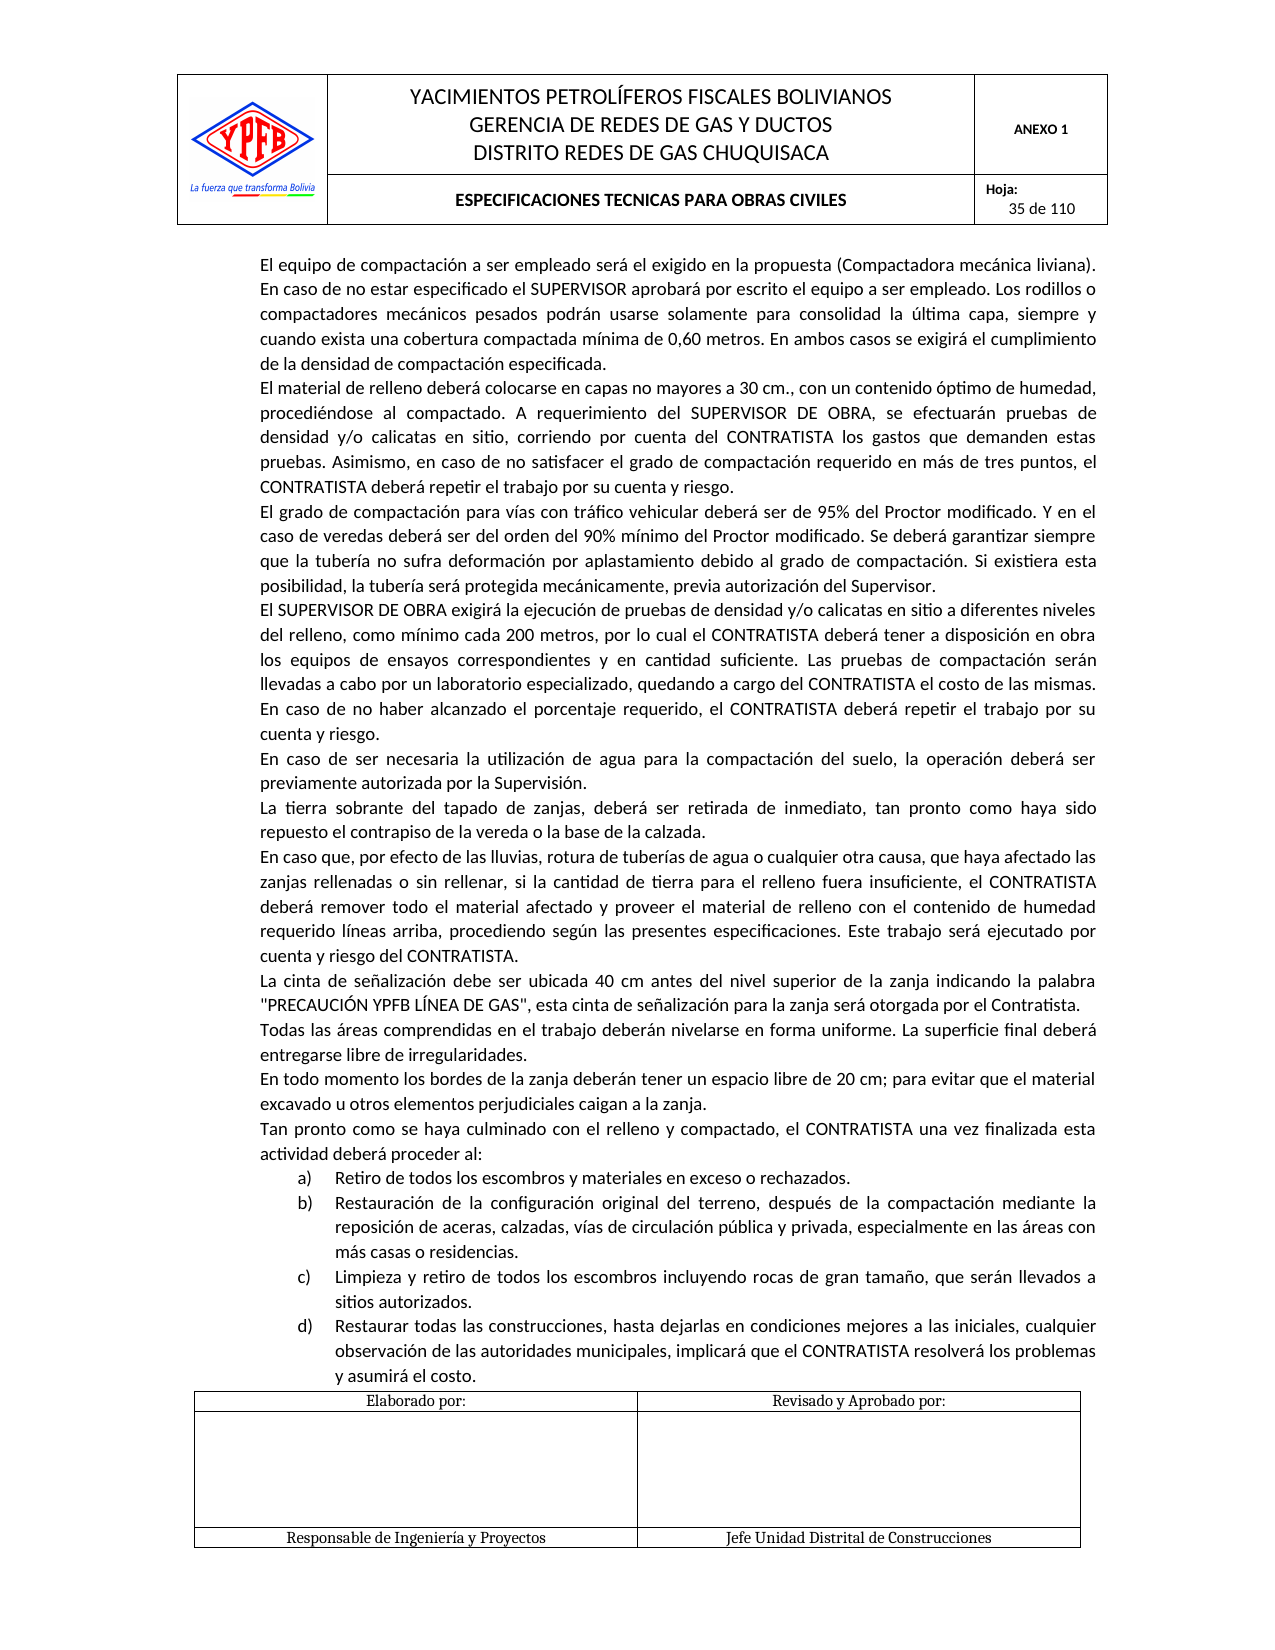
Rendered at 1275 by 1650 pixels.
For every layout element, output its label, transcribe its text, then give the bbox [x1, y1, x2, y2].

list Limpieza y retiro de todos los escombros incluyendo rocas de gran tamaño, que serán llevados a sitios autorizados. [297, 1265, 1098, 1313]
list El grado de compactación para vías con tráfico vehicular deberá ser de 95% del Proctor modificado. Y en el caso de veredas deberá ser del orden del 90% mínimo del Proctor modificado. Se deberá garantizar siempre que la tubería no sufra deformación por aplastamiento debido al grado de compactación. Si existiera esta posibilidad, la tubería será protegida mecánicamente, previa autorización del Supervisor. [260, 500, 1098, 597]
list Retiro de todos los escombros y materiales en exceso o rechazados. [297, 1166, 1098, 1189]
list El SUPERVISOR DE OBRA exigirá la ejecución de pruebas de densidad y/o calicatas en sitio a diferentes niveles del relleno, como mínimo cada 200 metros, por lo cual el CONTRATISTA deberá tener a disposición en obra los equipos de ensayos correspondientes y en cantidad suficiente. Las pruebas de compactación serán llevadas a cabo por un laboratorio especializado, quedando a cargo del CONTRATISTA el costo de las mismas. En caso de no haber alcanzado el porcentaje requerido, el CONTRATISTA deberá repetir el trabajo por su cuenta y riesgo. [260, 598, 1098, 745]
picture [188, 97, 316, 202]
list La cinta de señalización debe ser ubicada 40 cm antes del nivel superior de la zanja indicando la palabra "PRECAUCIÓN YPFB LÍNEA DE GAS", esta cinta de señalización para la zanja será otorgada por el Contratista. [260, 969, 1098, 1016]
list En caso que, por efecto de las lluvias, rotura de tuberías de agua o cualquier otra causa, que haya afectado las zanjas rellenadas o sin rellenar, si la cantidad de tierra para el relleno fuera insuficiente, el CONTRATISTA deberá remover todo el material afectado y proveer el material de relleno con el contenido de humedad requerido líneas arriba, procediendo según las presentes especificaciones. Este trabajo será ejecutado por cuenta y riesgo del CONTRATISTA. [260, 845, 1098, 967]
list El equipo de compactación a ser empleado será el exigido en la propuesta (Compactadora mecánica liviana). En caso de no estar especificado el SUPERVISOR aprobará por escrito el equipo a ser empleado. Los rodillos o compactadores mecánicos pesados podrán usarse solamente para consolidad la última capa, siempre y cuando exista una cobertura compactada mínima de 0,60 metros. En ambos casos se exigirá el cumplimiento de la densidad de compactación especificada. [260, 253, 1098, 374]
list Restauración de la configuración original del terreno, después de la compactación mediante la reposición de aceras, calzadas, vías de circulación pública y privada, especialmente en las áreas con más casas o residencias. [297, 1191, 1098, 1263]
list En caso de ser necesaria la utilización de agua para la compactación del suelo, la operación deberá ser previamente autorizada por la Supervisión. [260, 747, 1098, 794]
list La tierra sobrante del tapado de zanjas, deberá ser retirada de inmediato, tan pronto como haya sido repuesto el contrapiso de la vereda o la base de la calzada. [260, 796, 1098, 844]
list En todo momento los bordes de la zanja deberán tener un espacio libre de 20 cm; para evitar que el material excavado u otros elementos perjudiciales caigan a la zanja. [260, 1068, 1098, 1115]
list Tan pronto como se haya culminado con el relleno y compactado, el CONTRATISTA una vez finalizada esta actividad deberá proceder al: [260, 1117, 1098, 1164]
list Restaurar todas las construcciones, hasta dejarlas en condiciones mejores a las iniciales, cualquier observación de las autoridades municipales, implicará que el CONTRATISTA resolverá los problemas y asumirá el costo. [297, 1314, 1098, 1387]
list Todas las áreas comprendidas en el trabajo deberán nivelarse en forma uniforme. La superficie final deberá entregarse libre de irregularidades. [260, 1018, 1098, 1066]
list El material de relleno deberá colocarse en capas no mayores a 30 cm., con un contenido óptimo de humedad, procediéndose al compactado. A requerimiento del SUPERVISOR DE OBRA, se efectuarán pruebas de densidad y/o calicatas en sitio, corriendo por cuenta del CONTRATISTA los gastos que demanden estas pruebas. Asimismo, en caso de no satisfacer el grado de compactación requerido en más de tres puntos, el CONTRATISTA deberá repetir el trabajo por su cuenta y riesgo. [260, 376, 1098, 498]
